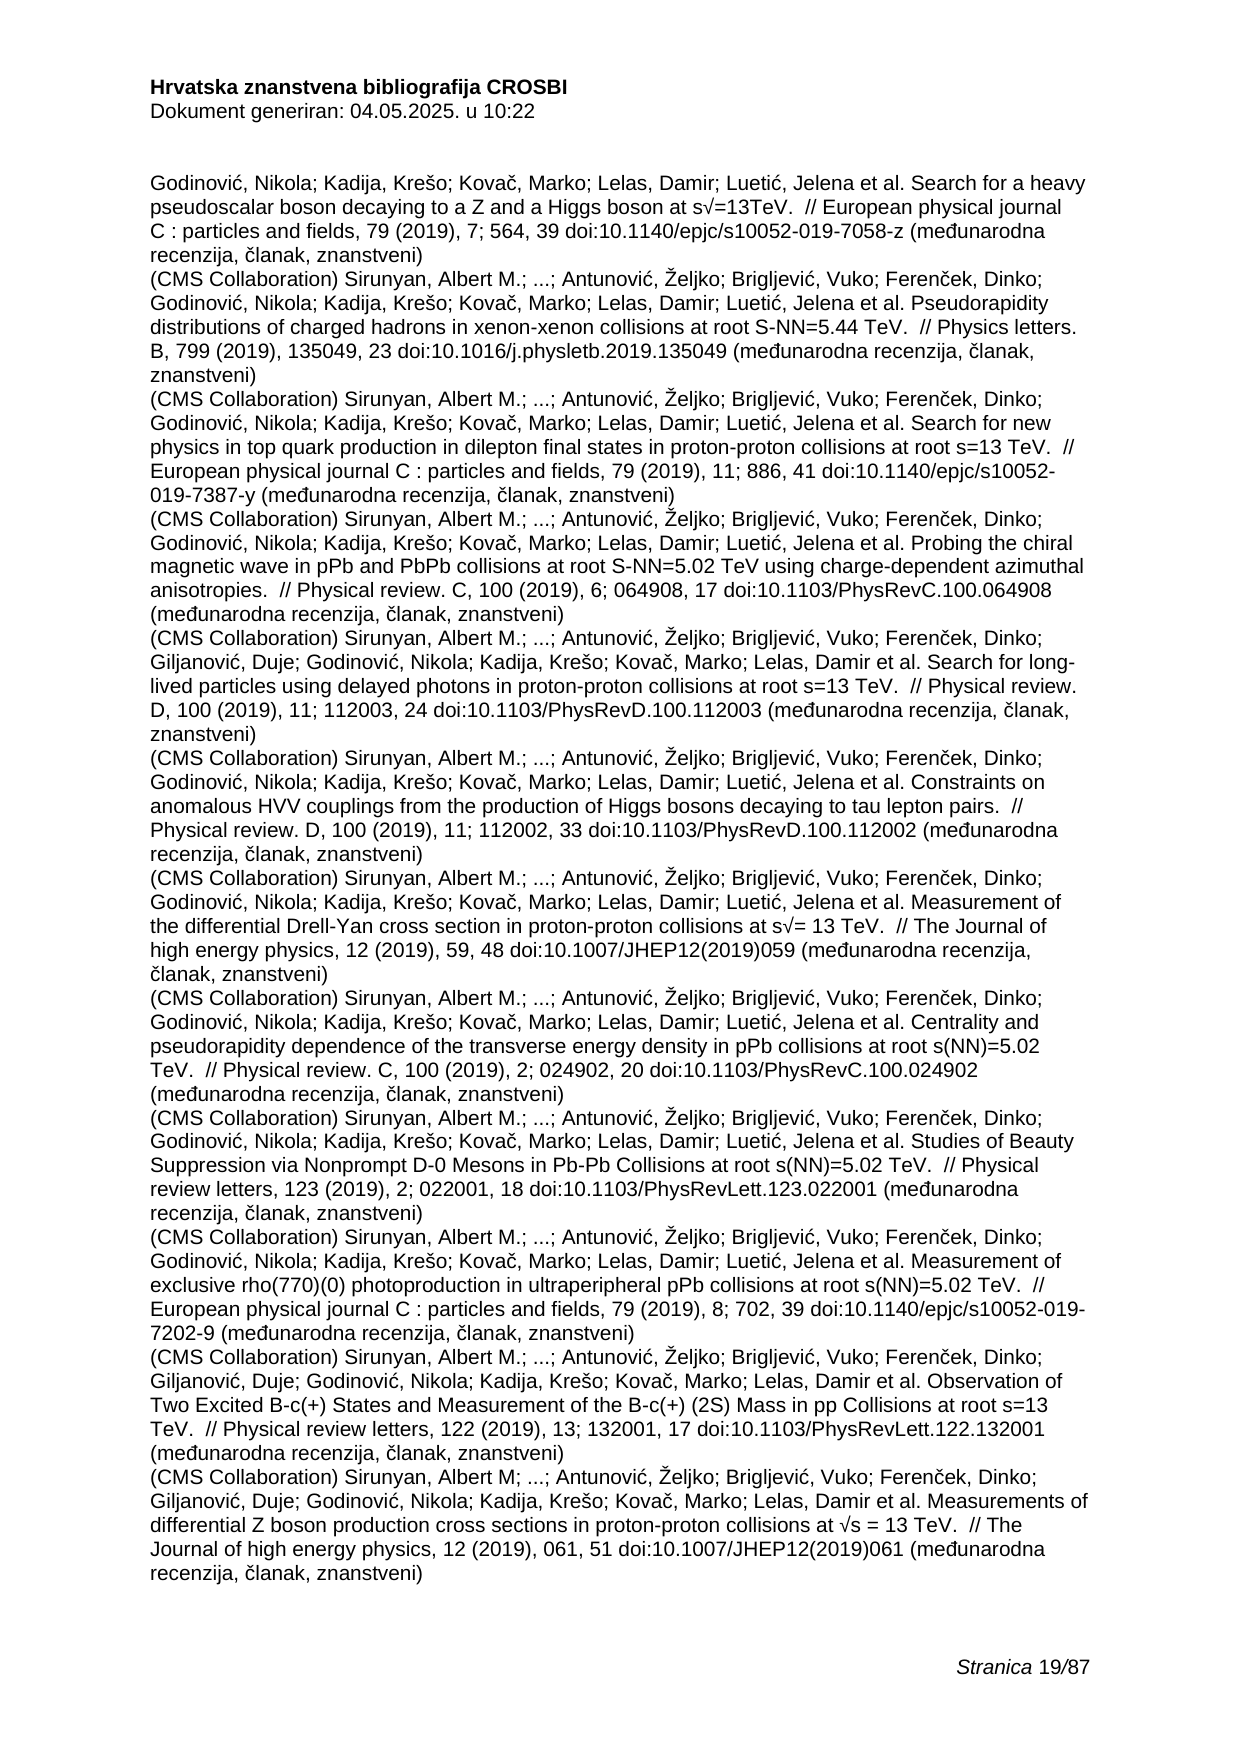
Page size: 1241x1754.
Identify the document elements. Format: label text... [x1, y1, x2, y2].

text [150, 171, 1090, 267]
text (CMS Collaboration) Sirunyan, Albert M; ...; Antunović, Željko; Brigljević, Vuko; Ferenček, Dinko; Giljanović, Duje; Godinović, Nikola; Kadija, Krešo; Kovač, Marko; Lelas, Damir et al. [150, 1465, 1090, 1584]
text (CMS Collaboration) Sirunyan, Albert M.; ...; Antunović, Željko; Brigljević, Vuko; Ferenček, Dinko; Giljanović, Duje; Godinović, Nikola; Kadija, Krešo; Kovač, Marko; Lelas, Damir et al. [150, 1345, 1090, 1465]
text (CMS Collaboration) Sirunyan, Albert M.; ...; Antunović, Željko; Brigljević, Vuko; Ferenček, Dinko; Giljanović, Duje; Godinović, Nikola; Kadija, Krešo; Kovač, Marko; Lelas, Damir et al. [150, 626, 1090, 746]
